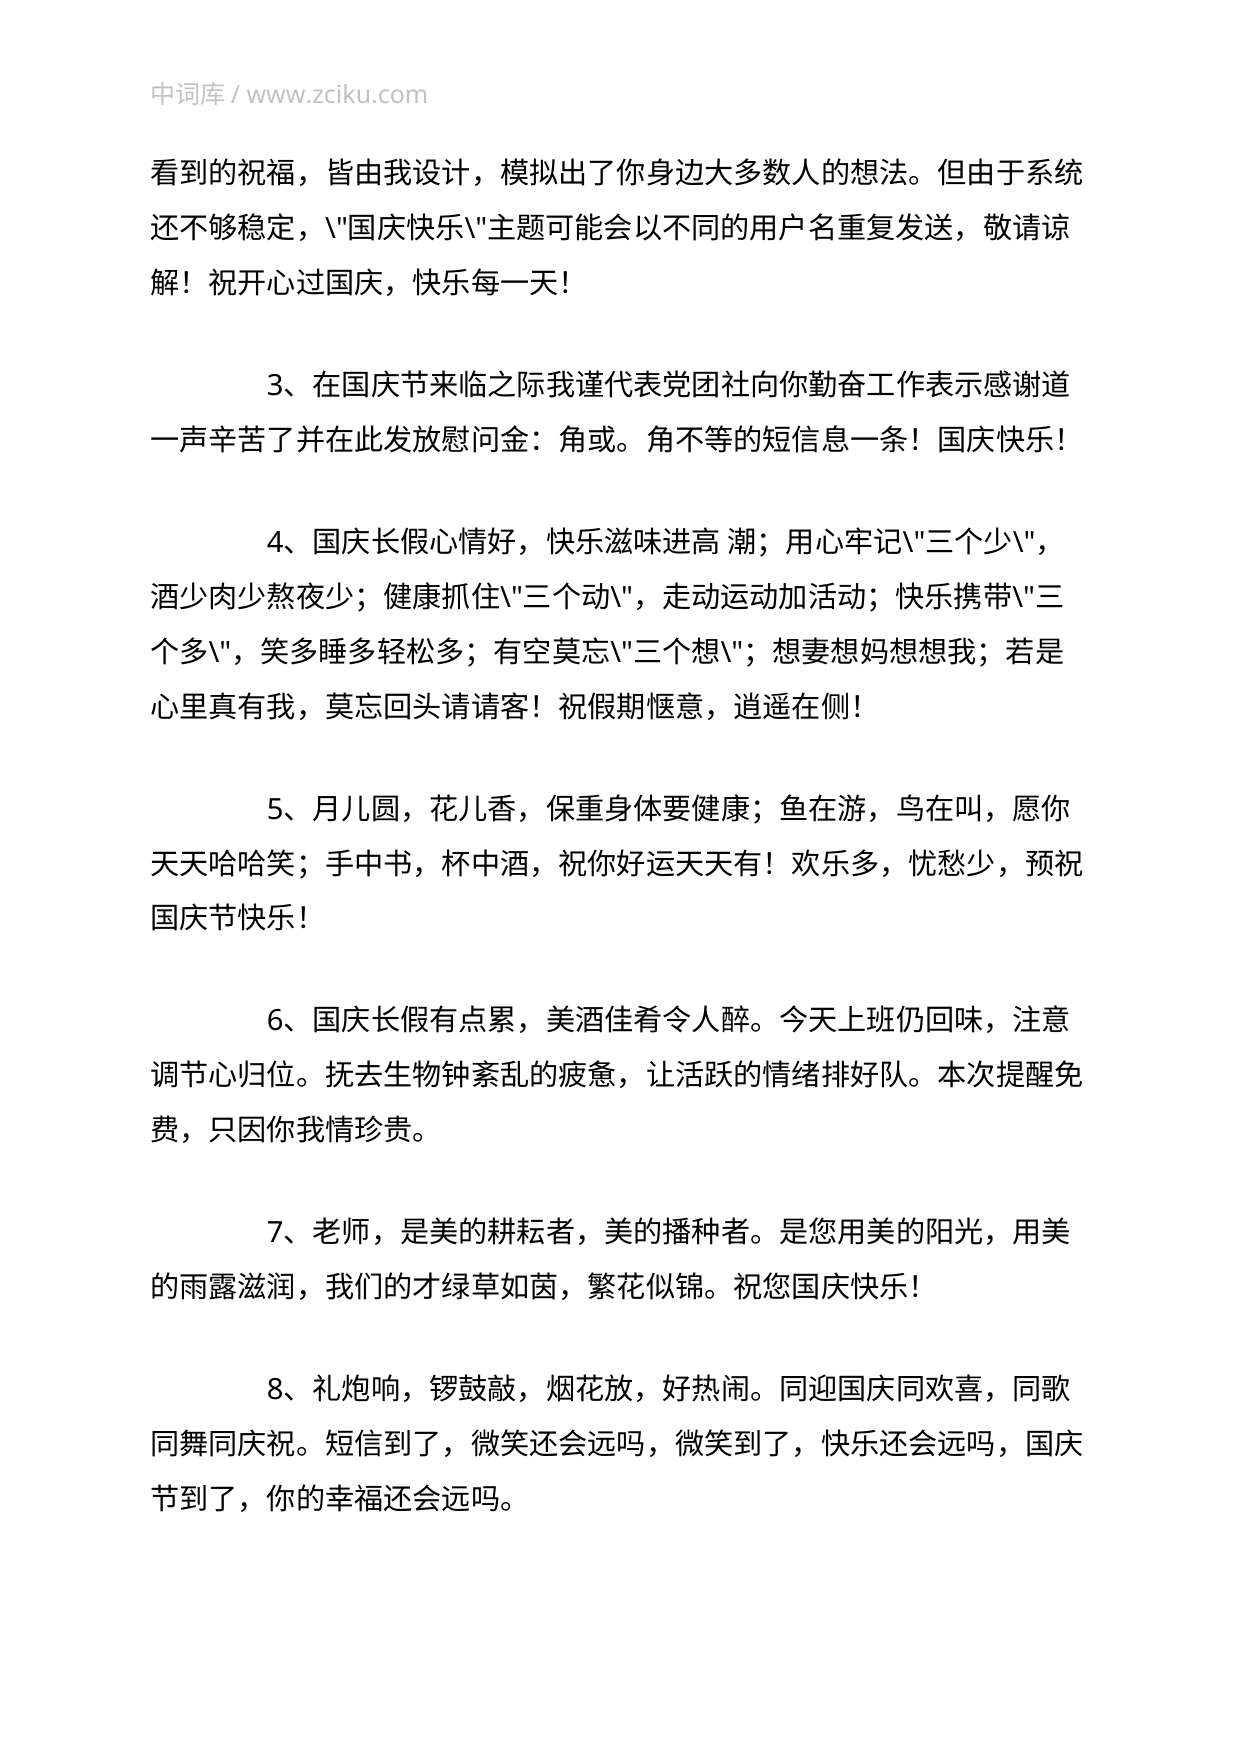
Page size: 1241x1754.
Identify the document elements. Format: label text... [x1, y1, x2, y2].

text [150, 150, 1090, 302]
text 8、礼炮响，锣鼓敲，烟花放，好热闹。同迎国庆同欢喜，同歌同舞同庆祝。短信到了，微笑还会远吗，微笑到了，快乐还会远吗，国庆节到了，你的幸福还会远吗。 [150, 1365, 1090, 1517]
text 6、国庆长假有点累，美酒佳肴令人醉。今天上班仍回味，注意调节心归位。抚去生物钟紊乱的疲惫，让活跃的情绪排好队。本次提醒免费，只因你我情珍贵。 [150, 997, 1090, 1149]
text 5、月儿圆，花儿香，保重身体要健康；鱼在游，鸟在叫，愿你天天哈哈笑；手中书，杯中酒，祝你好运天天有！欢乐多，忧愁少，预祝国庆节快乐！ [150, 785, 1090, 937]
text 7、老师，是美的耕耘者，美的播种者。是您用美的阳光，用美的雨露滋润，我们的才绿草如茵，繁花似锦。祝您国庆快乐！ [150, 1208, 1090, 1306]
text 4、国庆长假心情好，快乐滋味进高 潮；用心牢记\"三个少\"，酒少肉少熬夜少；健康抓住\"三个动\"，走动运动加活动；快乐携带\"三个多\"，笑多睡多轻松多；有空莫忘\"三个想\"；想妻想妈想想我；若是心里真有我，莫忘回头请请客！祝假期惬意，逍遥在侧！ [150, 518, 1090, 726]
text 3、在国庆节来临之际我谨代表党团社向你勤奋工作表示感谢道一声辛苦了并在此发放慰问金：角或。角不等的短信息一条！国庆快乐！ [150, 362, 1090, 459]
